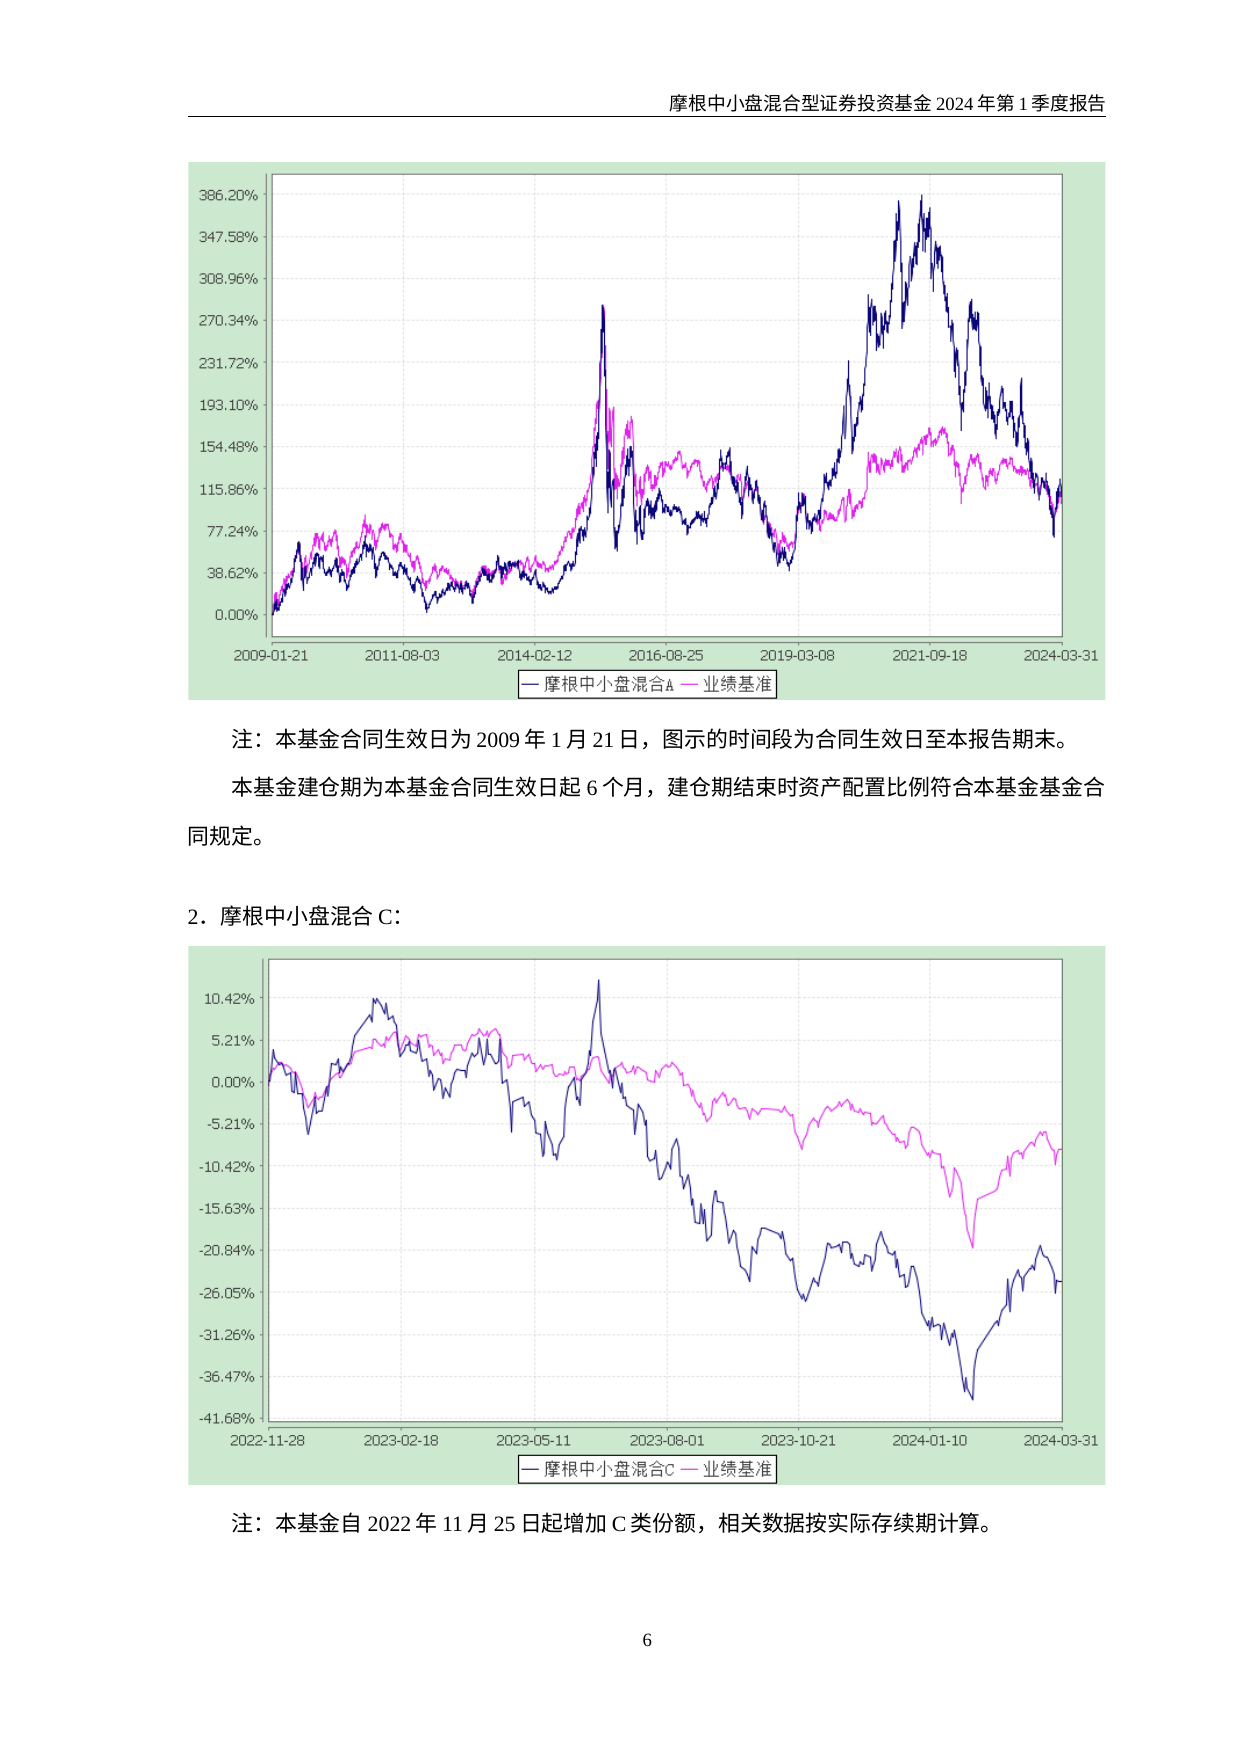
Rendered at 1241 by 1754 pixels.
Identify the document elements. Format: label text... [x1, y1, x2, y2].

picture [188, 162, 1106, 700]
text 2．摩根中小盘混合C： [187, 899, 1106, 931]
text 注：本基金合同生效日为2009年1月21日，图示的时间段为合同生效日至本报告期末。 [187, 721, 1106, 754]
text 注：本基金自 2022年11月25日起增加C类份额，相关数据按实际存续期计算。 [187, 1506, 1106, 1538]
picture [188, 946, 1106, 1485]
text 本基金建仓期为本基金合同生效日起6个月，建仓期结束时资产配置比例符合本基金基金合同规定。 [187, 769, 1106, 851]
